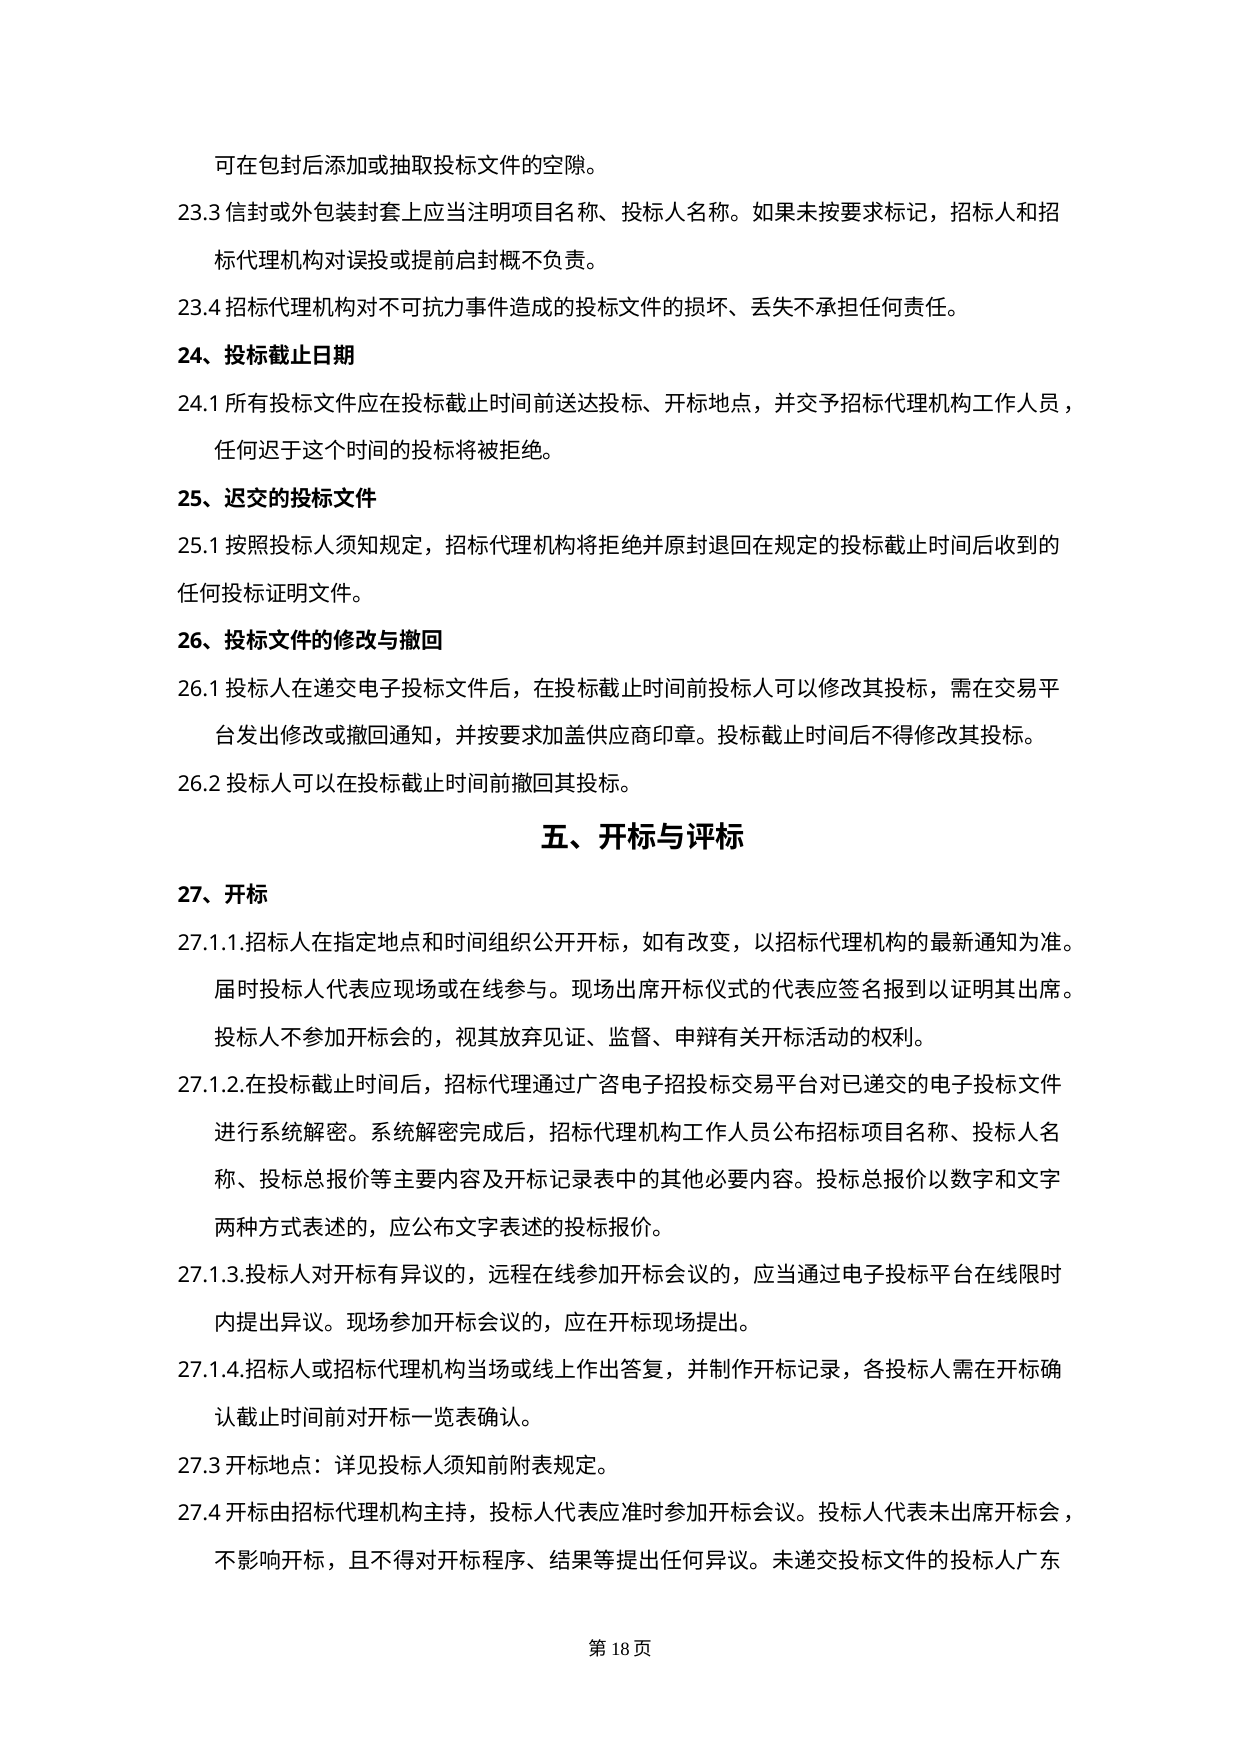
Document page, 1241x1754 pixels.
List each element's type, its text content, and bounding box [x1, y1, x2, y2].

text 27.1.2.在投标截止时间后，招标代理通过广咨电子招投标交易平台对已递交的电子投标文件进行系统解密。系统解密完成后，招标代理机构工作人员公布招标项目名称、投标人名称、投标总报价等主要内容及开标记录表中的其他必要内容。投标总报价以数字和文字两种方式表述的，应公布文字表述的投标报价。 [177, 1067, 1063, 1242]
text 24.1所有投标文件应在投标截止时间前送达投标、开标地点，并交予招标代理机构工作人员，任何迟于这个时间的投标将被拒绝。 [177, 386, 1063, 465]
text 27.3开标地点：详见投标人须知前附表规定。 [177, 1448, 1063, 1479]
text 23.3信封或外包装封套上应当注明项目名称、投标人名称。如果未按要求标记，招标人和招标代理机构对误投或提前启封概不负责。 [177, 195, 1063, 274]
text 23.4招标代理机构对不可抗力事件造成的投标文件的损坏、丢失不承担任何责任。 [177, 290, 1063, 322]
text 27.1.1.招标人在指定地点和时间组织公开开标，如有改变，以招标代理机构的最新通知为准。届时投标人代表应现场或在线参与。现场出席开标仪式的代表应签名报到以证明其出席。投标人不参加开标会的，视其放弃见证、监督、申辩有关开标活动的权利。 [177, 925, 1063, 1051]
text 26、投标文件的修改与撤回 [177, 623, 1063, 655]
text 27.1.4.招标人或招标代理机构当场或线上作出答复，并制作开标记录，各投标人需在开标确认截止时间前对开标一览表确认。 [177, 1352, 1063, 1432]
text 26.2 投标人可以在投标截止时间前撤回其投标。 [177, 766, 1063, 798]
text 24、投标截止日期 [177, 338, 1063, 370]
text 26.1投标人在递交电子投标文件后，在投标截止时间前投标人可以修改其投标，需在交易平台发出修改或撤回通知，并按要求加盖供应商印章。投标截止时间后不得修改其投标。 [177, 671, 1063, 750]
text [177, 148, 1063, 179]
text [177, 1495, 1063, 1574]
subtitle 五、开标与评标 [221, 814, 1063, 856]
text 25、迟交的投标文件 [177, 481, 1063, 512]
text 27、开标 [177, 877, 1063, 909]
text 27.1.3.投标人对开标有异议的，远程在线参加开标会议的，应当通过电子投标平台在线限时内提出异议。现场参加开标会议的，应在开标现场提出。 [177, 1257, 1063, 1337]
text 25.1按照投标人须知规定，招标代理机构将拒绝并原封退回在规定的投标截止时间后收到的任何投标证明文件。 [177, 528, 1063, 607]
